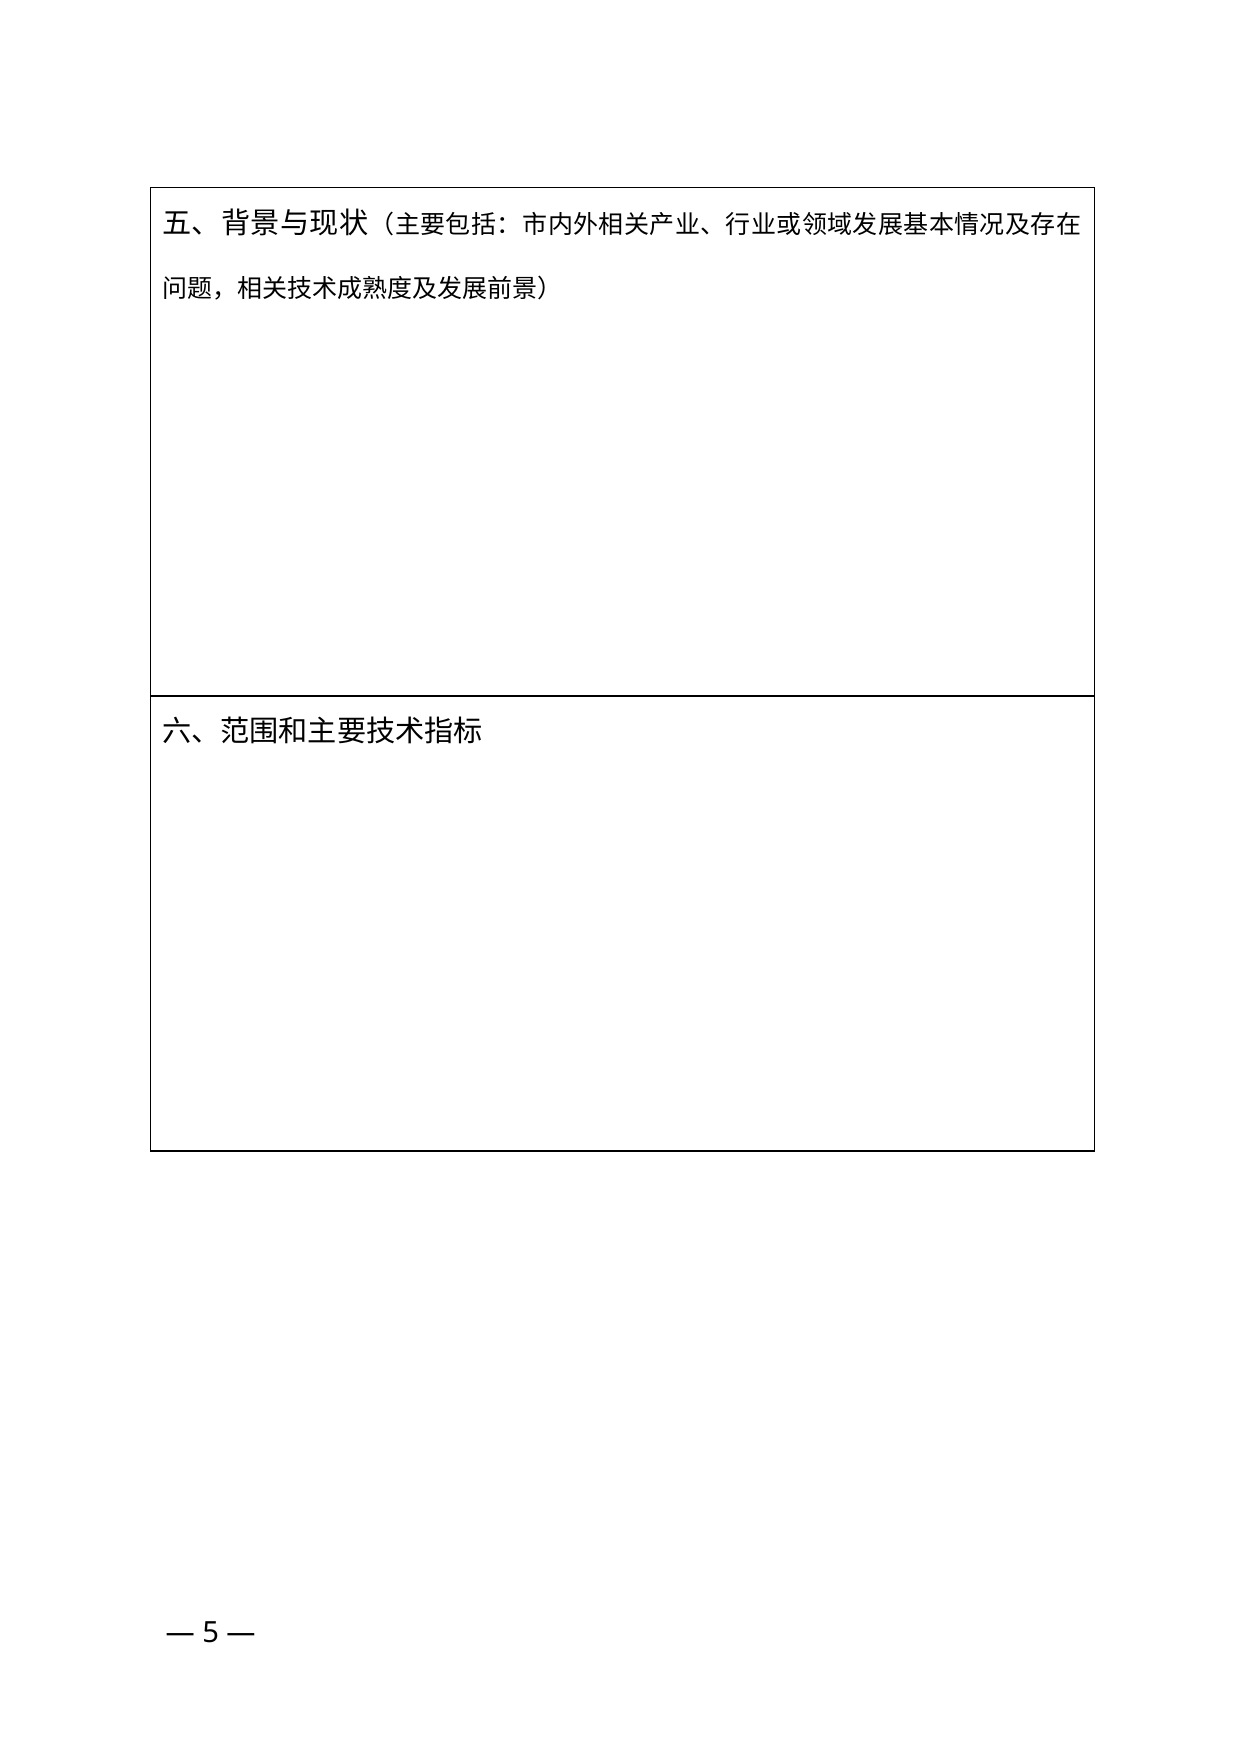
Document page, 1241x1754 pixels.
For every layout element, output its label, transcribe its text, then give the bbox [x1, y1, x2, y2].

table_cell 六、范围和主要技术指标 [151, 697, 1094, 1150]
table_cell 五、背景与现状（主要包括：市内外相关产业、行业或领域发展基本情况及存在问题，相关技术成熟度及发展前景） [151, 188, 1094, 695]
